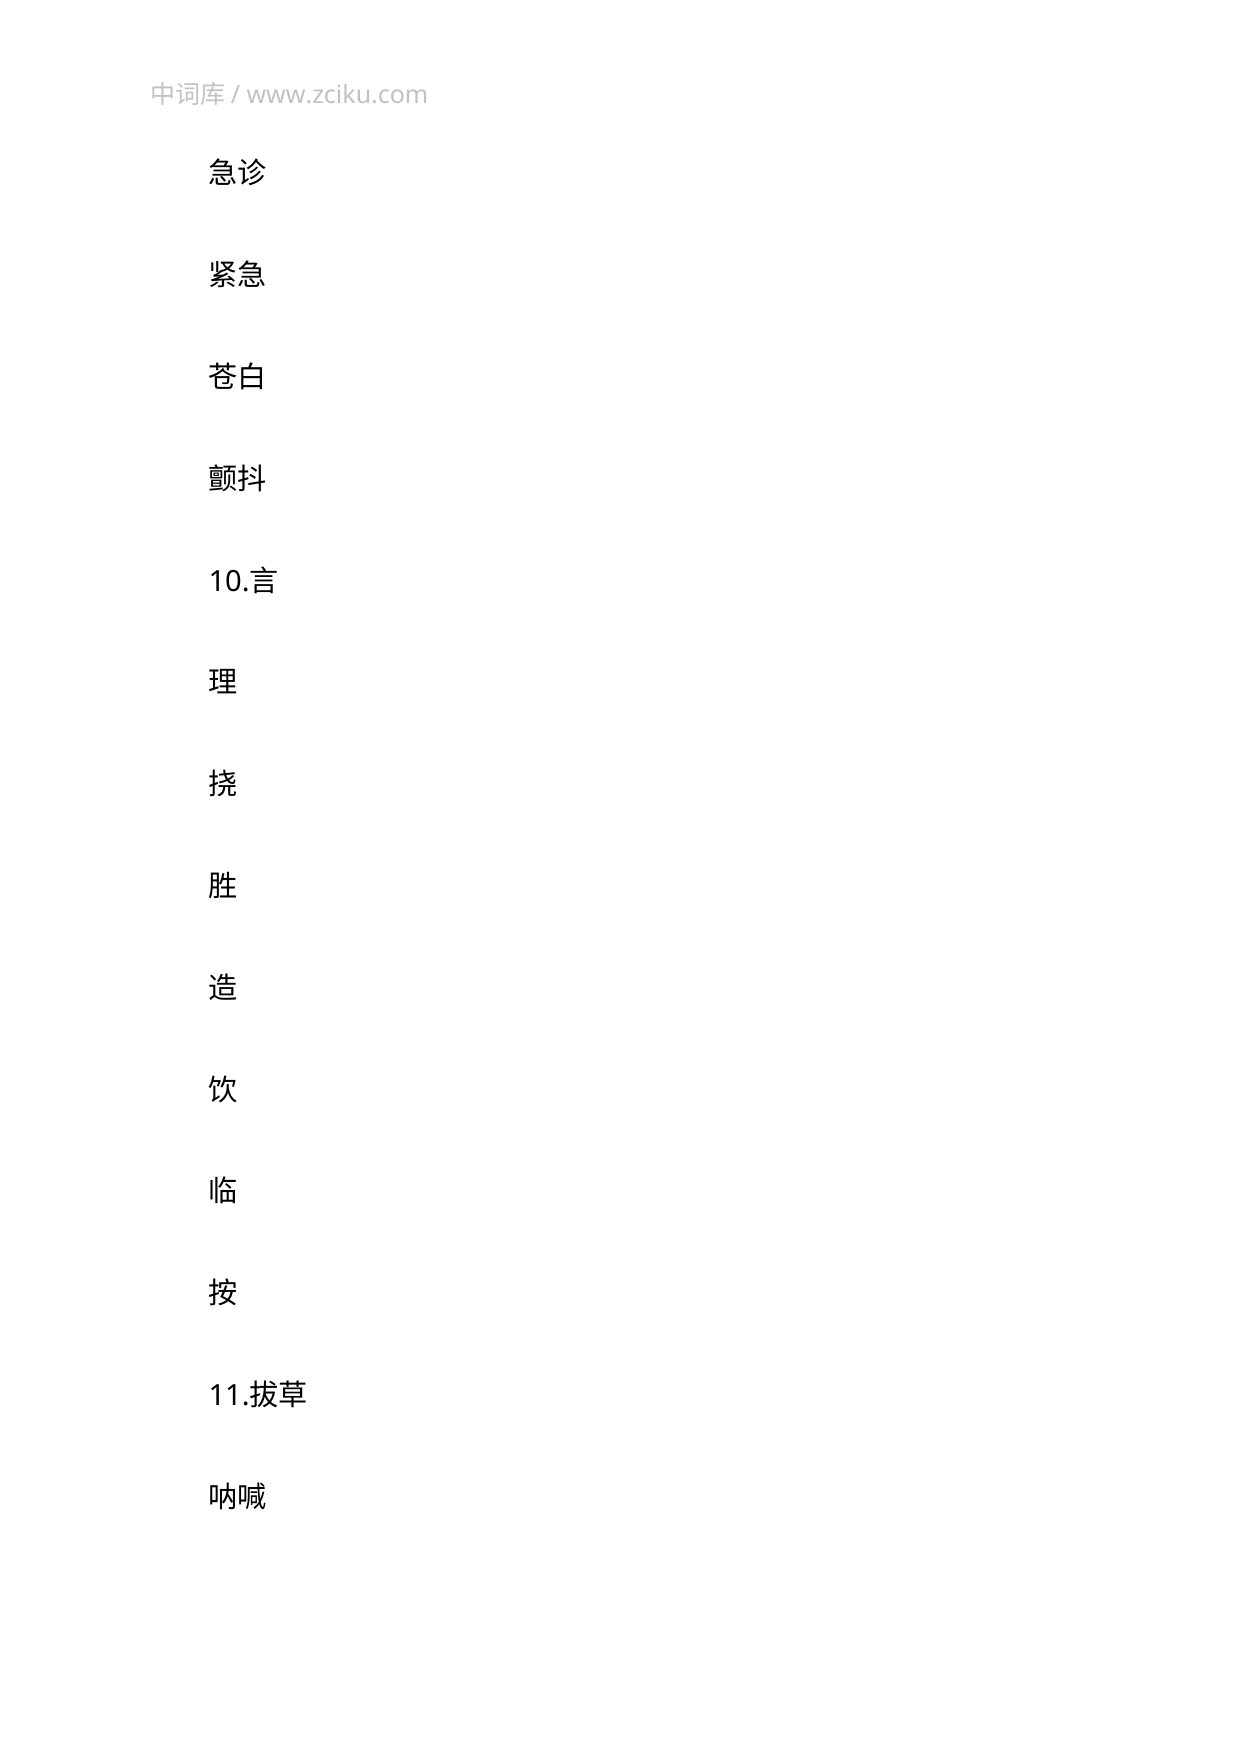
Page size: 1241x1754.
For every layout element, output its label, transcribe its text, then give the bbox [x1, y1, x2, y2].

text 饮 [150, 1066, 1090, 1108]
text 颤抖 [150, 455, 1090, 498]
text 胜 [150, 863, 1090, 905]
text 按 [150, 1270, 1090, 1312]
text 造 [150, 964, 1090, 1007]
text 苍白 [150, 353, 1090, 396]
text 临 [150, 1168, 1090, 1210]
text 理 [150, 659, 1090, 701]
text 呐喊 [150, 1473, 1090, 1516]
text 挠 [150, 761, 1090, 803]
text 10.言 [150, 557, 1090, 599]
text 急诊 [150, 150, 1090, 192]
text 紧急 [150, 252, 1090, 294]
text 11.拔草 [150, 1371, 1090, 1414]
